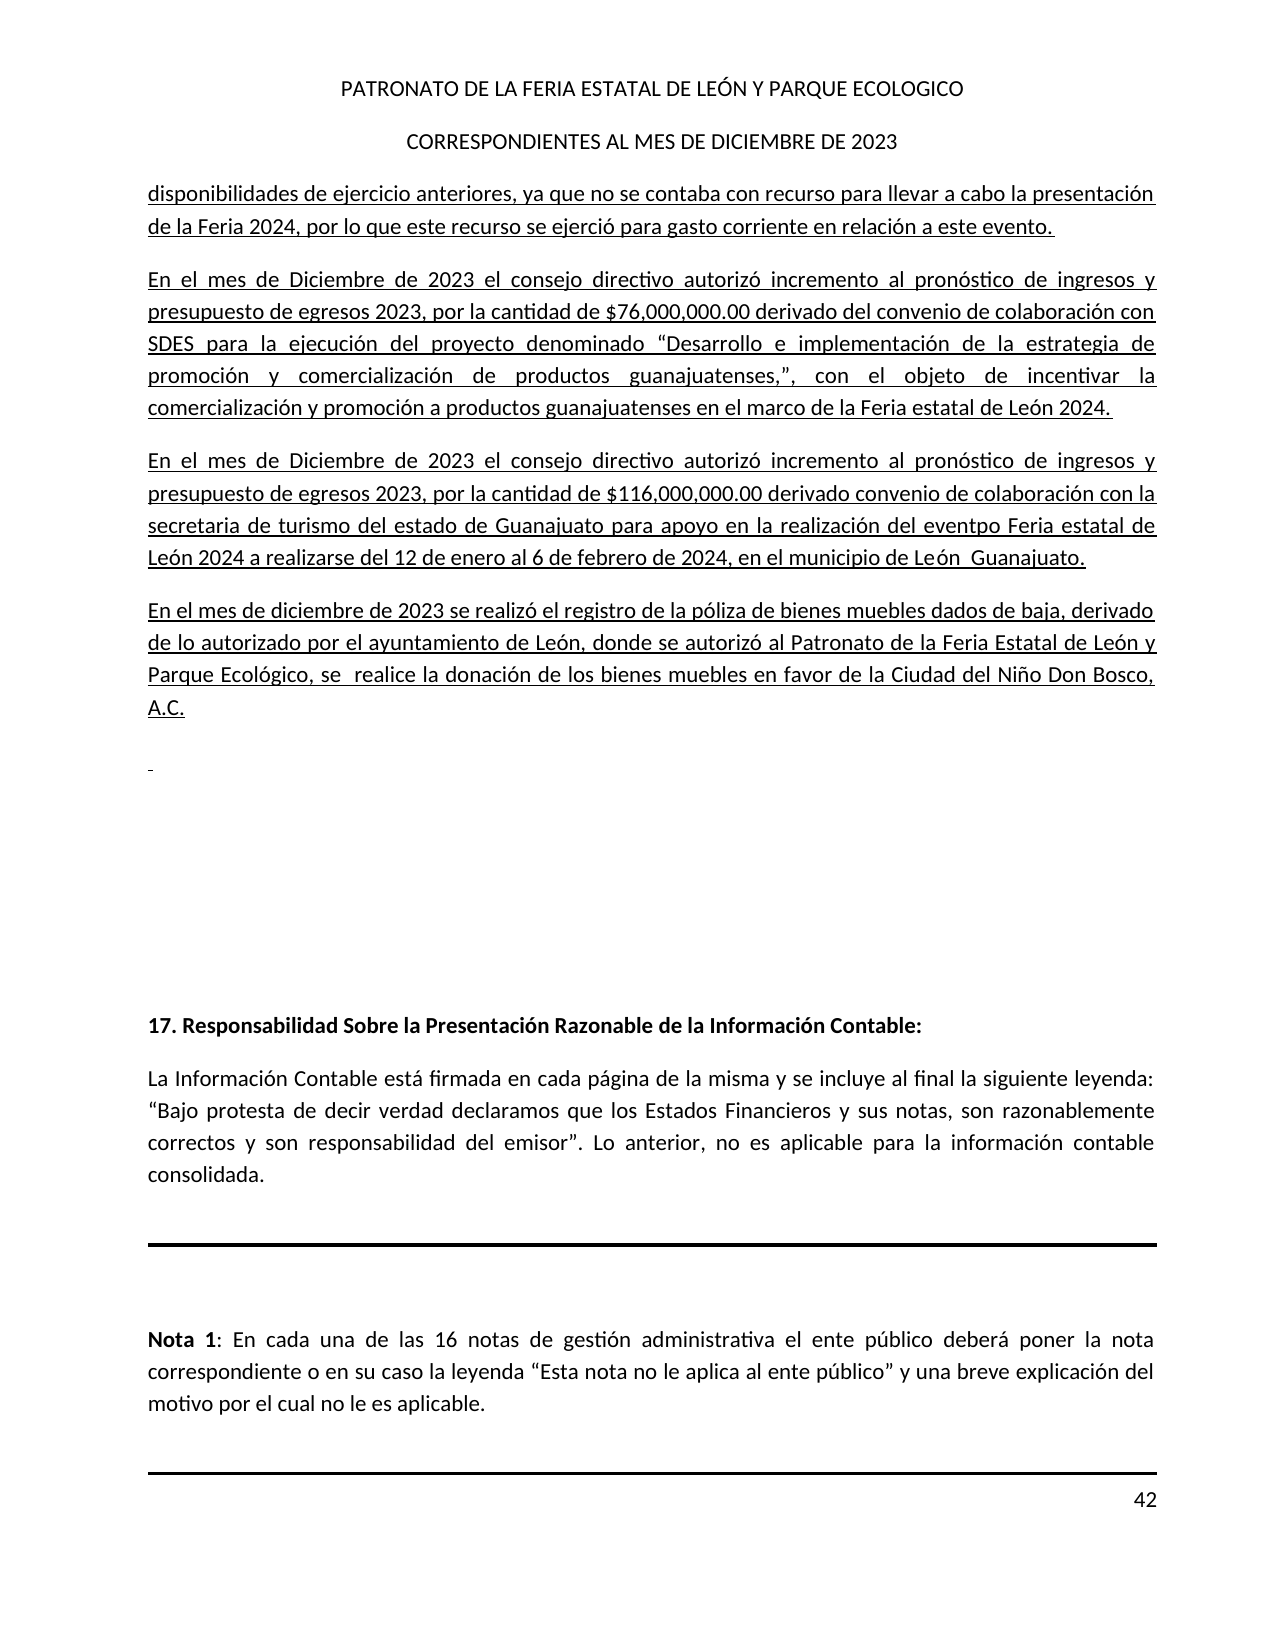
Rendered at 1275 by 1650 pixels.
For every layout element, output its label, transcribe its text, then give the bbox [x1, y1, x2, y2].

text En el mes de Diciembre de 2023 el consejo directivo autorizó incremento al pronóstico de ingresos y presupuesto de egresos 2023, por la cantidad de $116,000,000.00 derivado convenio de colaboración con la secretaria de turismo del estado de Guanajuato para apoyo en la realización del eventpo Feria estatal de León 2024 a realizarse del 12 de enero al 6 de febrero de 2024, en el municipio de León Guanajuato. [148, 504, 1157, 535]
text Nota 1: En cada una de las 16 notas de gestión administrativa el ente público deberá poner la nota correspondiente o en su caso la leyenda “Esta nota no le aplica al ente público” y una breve explicación del motivo por el cual no le es aplicable. [148, 1325, 1157, 1417]
text La Información Contable está firmada en cada página de la misma y se incluye al final la siguiente leyenda: “Bajo protesta de decir verdad declaramos que los Estados Financieros y sus notas, son razonablemente correctos y son responsabilidad del emisor”. Lo anterior, no es aplicable para la información contable consolidada. [148, 1064, 1157, 1188]
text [148, 179, 1157, 240]
text En el mes de Diciembre de 2023 el consejo directivo autorizó incremento al pronóstico de ingresos y presupuesto de egresos 2023, por la cantidad de $76,000,000.00 derivado del convenio de colaboración con SDES para la ejecución del proyecto denominado “Desarrollo e implementación de la estrategia de promoción y comercialización de productos guanajuatenses,”, con el objeto de incentivar la comercialización y promoción a productos guanajuatenses en el marco de la Feria estatal de León 2024. [148, 290, 1157, 386]
text En el mes de diciembre de 2023 se realizó el registro de la póliza de bienes muebles dados de baja, derivado de lo autorizado por el ayuntamiento de León, donde se autorizó al Patronato de la Feria Estatal de León y Parque Ecológico, se realice la donación de los bienes muebles en favor de la Ciudad del Niño Don Bosco, A.C. [148, 654, 1157, 721]
text En el mes de Diciembre de 2023 el consejo directivo autorizó incremento al pronóstico de ingresos y presupuesto de egresos 2023, por la cantidad de $116,000,000.00 derivado convenio de colaboración con la secretaria de turismo del estado de Guanajuato para apoyo en la realización del eventpo Feria estatal de León 2024 a realizarse del 12 de enero al 6 de febrero de 2024, en el municipio de León Guanajuato. [148, 537, 1157, 571]
text En el mes de Diciembre de 2023 el consejo directivo autorizó incremento al pronóstico de ingresos y presupuesto de egresos 2023, por la cantidad de $76,000,000.00 derivado del convenio de colaboración con SDES para la ejecución del proyecto denominado “Desarrollo e implementación de la estrategia de promoción y comercialización de productos guanajuatenses,”, con el objeto de incentivar la comercialización y promoción a productos guanajuatenses en el marco de la Feria estatal de León 2024. [148, 387, 1157, 422]
text En el mes de Diciembre de 2023 el consejo directivo autorizó incremento al pronóstico de ingresos y presupuesto de egresos 2023, por la cantidad de $116,000,000.00 derivado convenio de colaboración con la secretaria de turismo del estado de Guanajuato para apoyo en la realización del eventpo Feria estatal de León 2024 a realizarse del 12 de enero al 6 de febrero de 2024, en el municipio de León Guanajuato. [148, 472, 1157, 503]
text En el mes de diciembre de 2023 se realizó el registro de la póliza de bienes muebles dados de baja, derivado de lo autorizado por el ayuntamiento de León, donde se autorizó al Patronato de la Feria Estatal de León y Parque Ecológico, se realice la donación de los bienes muebles en favor de la Ciudad del Niño Don Bosco, A.C. [148, 596, 1157, 652]
text 17. Responsabilidad Sobre la Presentación Razonable de la Información Contable: [148, 1011, 1157, 1039]
